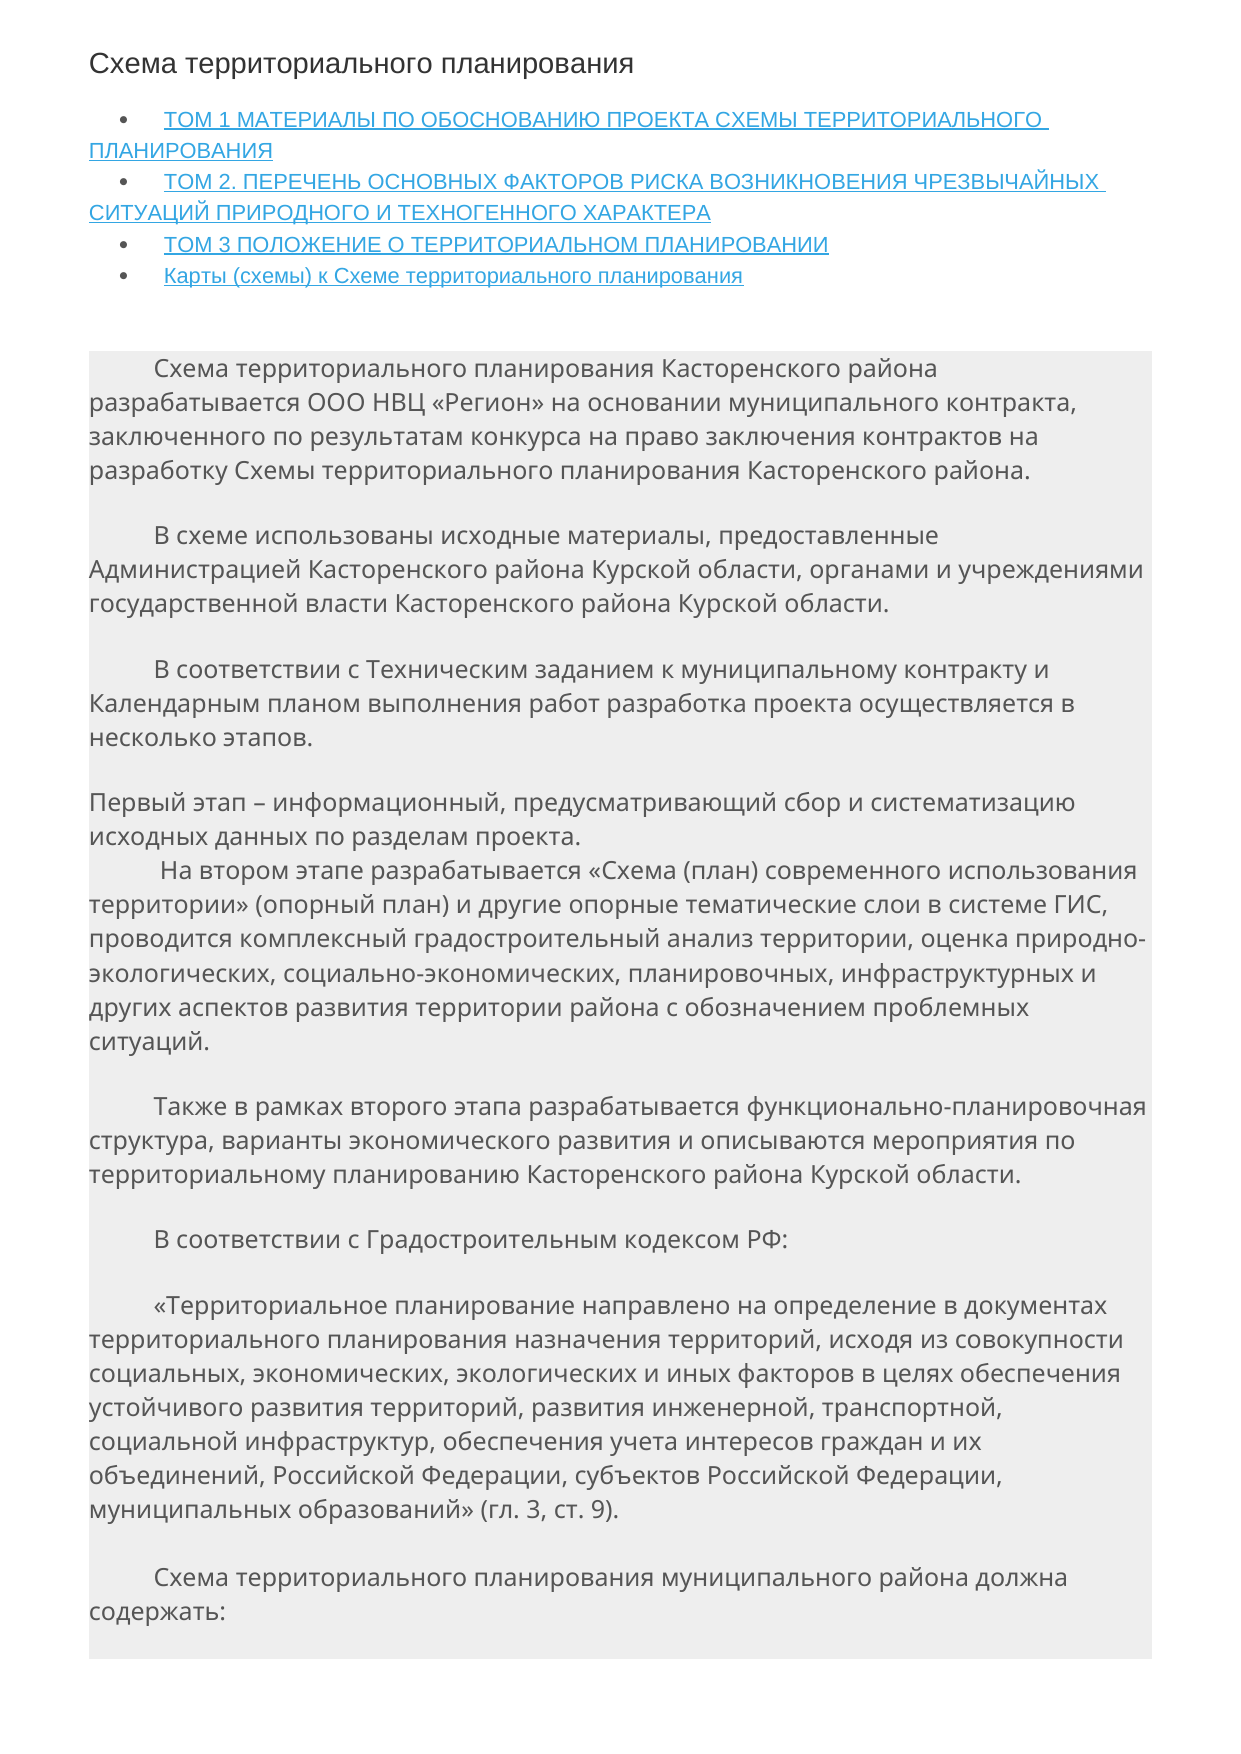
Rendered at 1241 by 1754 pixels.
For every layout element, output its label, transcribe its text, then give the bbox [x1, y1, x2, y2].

text Также в рамках второго этапа разрабатывается функционально-планировочная структура, варианты экономического развития и описываются мероприятия по территориальному планированию Касторенского района Курской области. [89, 1089, 1152, 1222]
list ТОМ 2. ПЕРЕЧЕНЬ ОСНОВНЫХ ФАКТОРОВ РИСКА ВОЗНИКНОВЕНИЯ ЧРЕЗВЫЧАЙНЫХ СИТУАЦИЙ ПРИРОДНОГО И ТЕХНОГЕННОГО ХАРАКТЕРА [89, 163, 1152, 226]
text В соответствии с Градостроительным кодексом РФ: [89, 1222, 1152, 1287]
list ТОМ 1 МАТЕРИАЛЫ ПО ОБОСНОВАНИЮ ПРОЕКТА СХЕМЫ ТЕРРИТОРИАЛЬНОГО ПЛАНИРОВАНИЯ [89, 101, 1152, 163]
text «Территориальное планирование направлено на определение в документах территориального планирования назначения территорий, исходя из совокупности социальных, экономических, экологических и иных факторов в целях обеспечения устойчивого развития территорий, развития инженерной, транспортной, социальной инфраструктур, обеспечения учета интересов граждан и их объединений, Российской Федерации, субъектов Российской Федерации, муниципальных образований» (гл. 3, ст. 9). [89, 1287, 1152, 1526]
subtitle Схема территориального планирования [89, 46, 1152, 80]
list ТОМ 3 ПОЛОЖЕНИЕ О ТЕРРИТОРИАЛЬНОМ ПЛАНИРОВАНИИ [89, 226, 1152, 257]
text Первый этап – информационный, предусматривающий сбор и систематизацию исходных данных по разделам проекта. [89, 785, 1152, 853]
text Схема территориального планирования Касторенского района разрабатывается ООО НВЦ «Регион» на основании муниципального контракта, заключенного по результатам конкурса на право заключения контрактов на разработку Схемы территориального планирования Касторенского района. [89, 351, 1152, 518]
text На втором этапе разрабатывается «Схема (план) современного использования территории» (опорный план) и другие опорные тематические слои в системе ГИС, проводится комплексный градостроительный анализ территории, оценка природно-экологических, социально-экономических, планировочных, инфраструктурных и других аспектов развития территории района с обозначением проблемных ситуаций. [89, 853, 1152, 1089]
list Карты (схемы) к Схеме территориального планирования [89, 257, 1152, 288]
text Схема территориального планирования муниципального района должна содержать: [89, 1560, 1152, 1659]
text В схеме использованы исходные материалы, предоставленные Администрацией Касторенского района Курской области, органами и учреждениями государственной власти Касторенского района Курской области. [89, 518, 1152, 651]
text В соответствии с Техническим заданием к муниципальному контракту и Календарным планом выполнения работ разработка проекта осуществляется в несколько этапов. [89, 651, 1152, 785]
